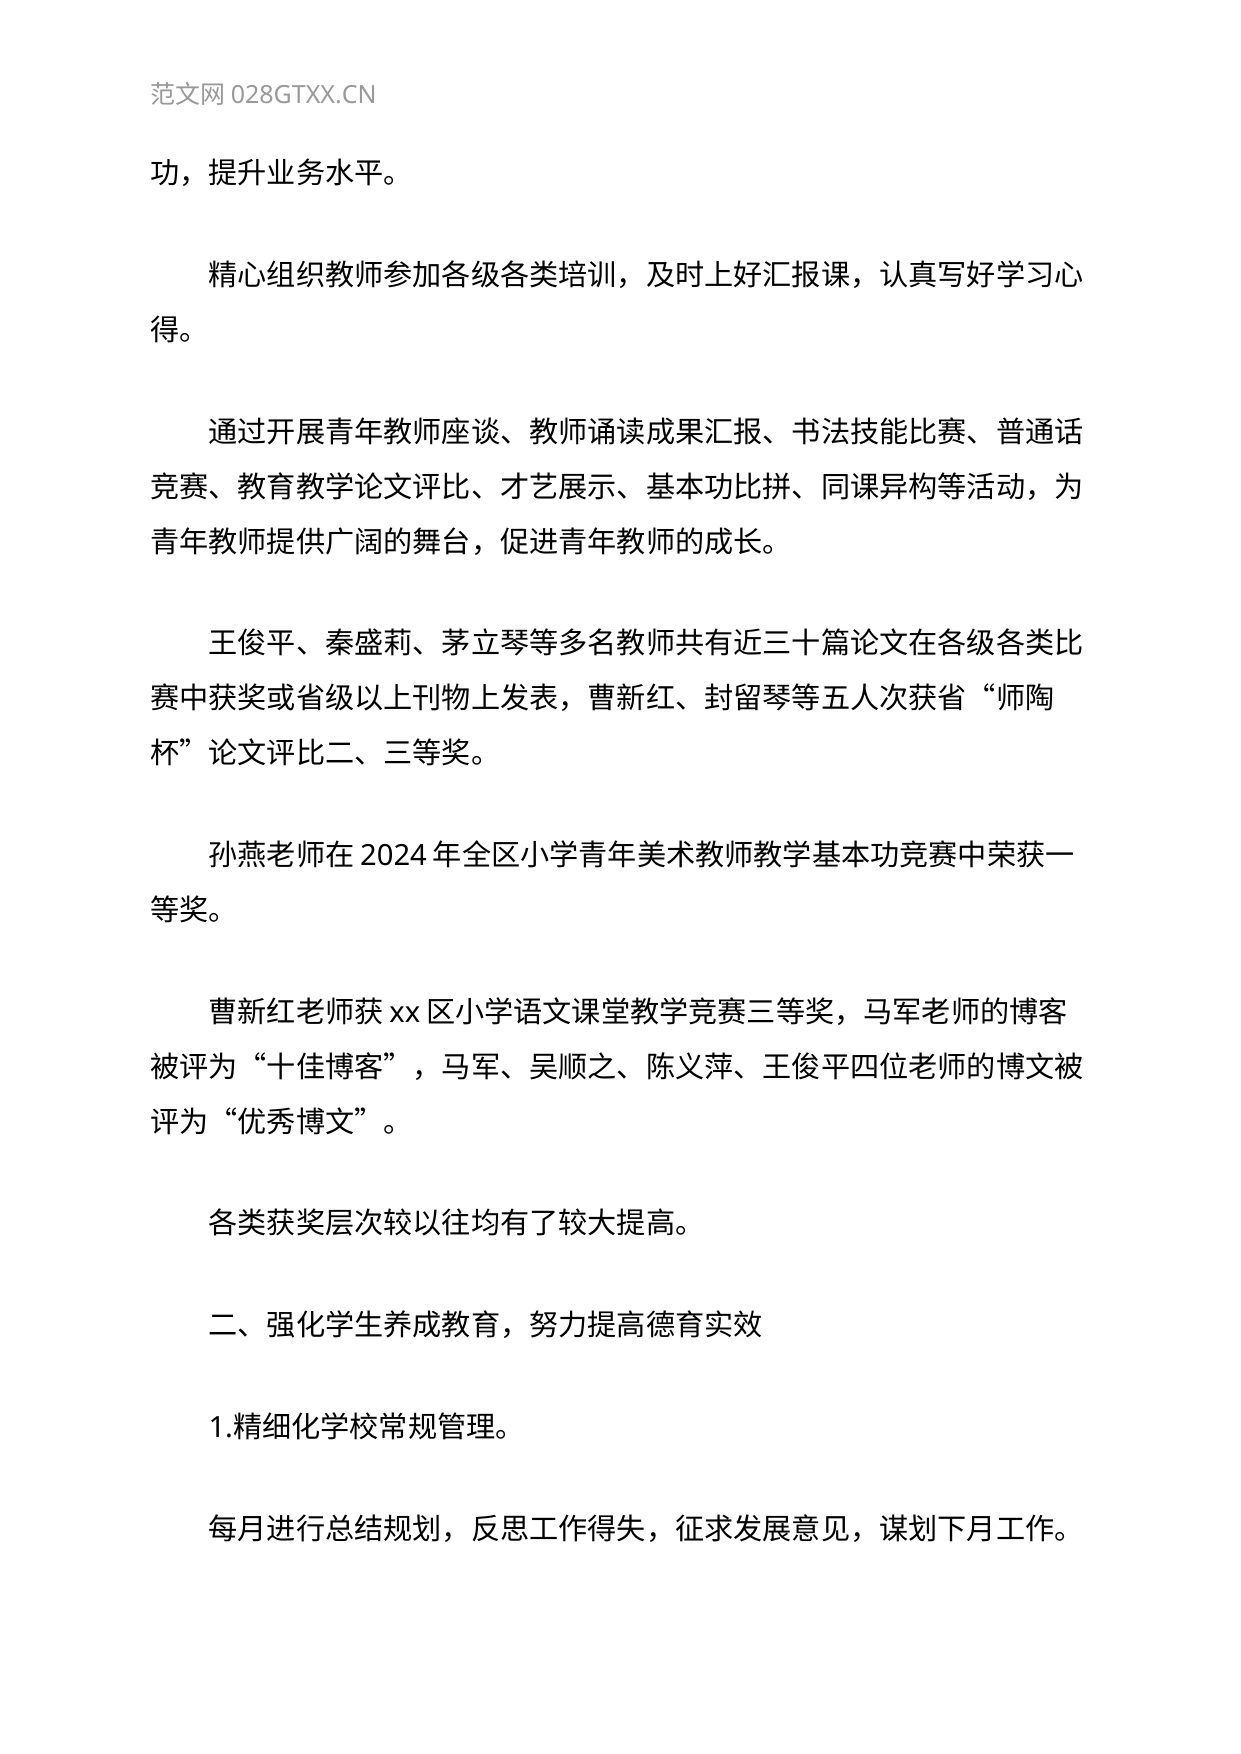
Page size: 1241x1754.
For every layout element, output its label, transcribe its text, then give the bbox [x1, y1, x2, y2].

text 各类获奖层次较以往均有了较大提高。 [150, 1200, 1090, 1242]
text 每月进行总结规划，反思工作得失，征求发展意见，谋划下月工作。 [150, 1506, 1090, 1548]
text 通过开展青年教师座谈、教师诵读成果汇报、书法技能比赛、普通话竞赛、教育教学论文评比、才艺展示、基本功比拼、同课异构等活动，为青年教师提供广阔的舞台，促进青年教师的成长。 [150, 408, 1090, 561]
text 1.精细化学校常规管理。 [150, 1403, 1090, 1446]
text 王俊平、秦盛莉、茅立琴等多名教师共有近三十篇论文在各级各类比赛中获奖或省级以上刊物上发表，曹新红、封留琴等五人次获省“师陶杯”论文评比二、三等奖。 [150, 620, 1090, 772]
text 精心组织教师参加各级各类培训，及时上好汇报课，认真写好学习心得。 [150, 252, 1090, 349]
text 二、强化学生养成教育，努力提高德育实效 [150, 1302, 1090, 1344]
text 曹新红老师获xx区小学语文课堂教学竞赛三等奖，马军老师的博客被评为“十佳博客”，马军、吴顺之、陈义萍、王俊平四位老师的博文被评为“优秀博文”。 [150, 988, 1090, 1141]
text 孙燕老师在2024年全区小学青年美术教师教学基本功竞赛中荣获一等奖。 [150, 832, 1090, 929]
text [150, 150, 1090, 192]
